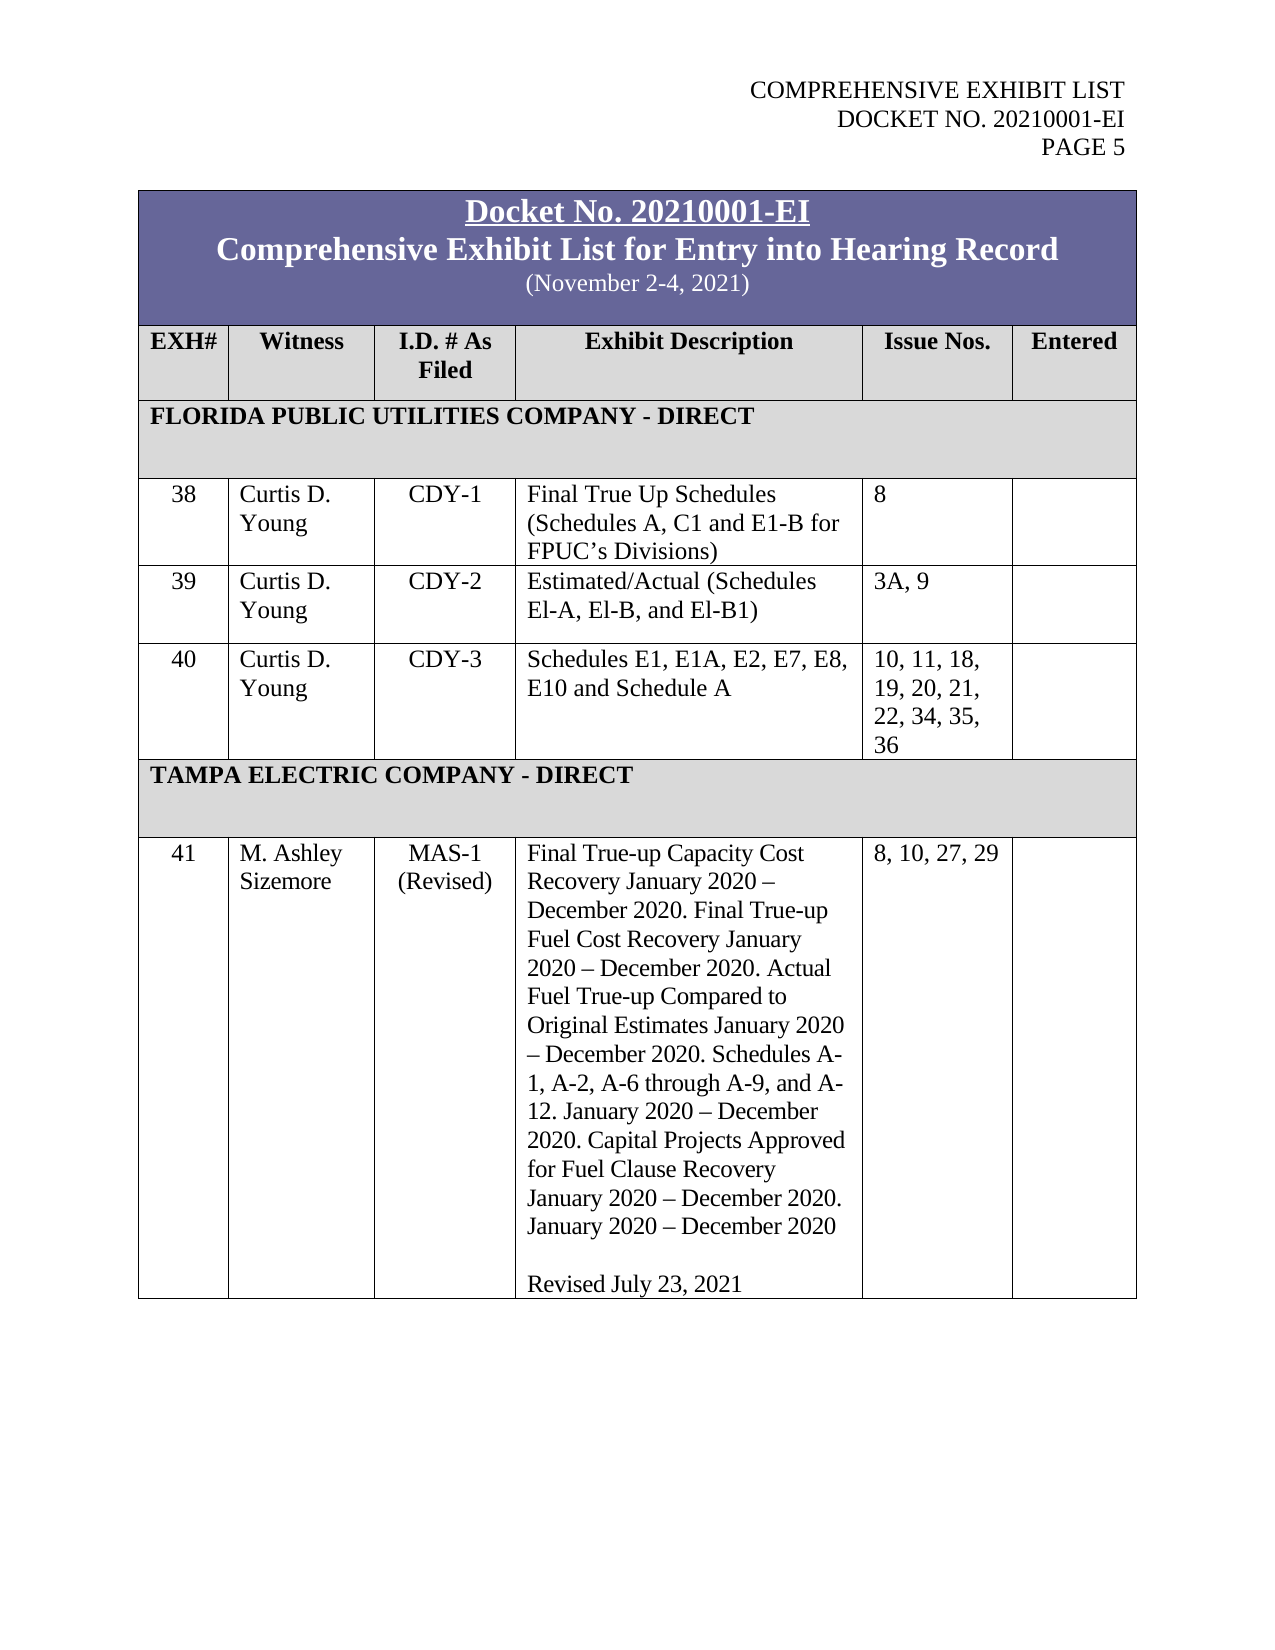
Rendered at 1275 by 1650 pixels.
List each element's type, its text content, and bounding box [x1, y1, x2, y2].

table_cell [1013, 566, 1136, 643]
table_cell [1013, 838, 1136, 1298]
table_cell Witness [229, 326, 374, 400]
table_cell TAMPA ELECTRIC COMPANY - DIRECT [139, 760, 1136, 837]
table_cell 41 [139, 838, 228, 1298]
table_cell Curtis D. Young [229, 644, 374, 759]
table_cell 40 [139, 644, 228, 759]
table_cell EXH# [139, 326, 228, 400]
table_cell [1013, 644, 1136, 759]
table_cell Curtis D. Young [229, 566, 374, 643]
table_cell 39 [139, 566, 228, 643]
table_cell Final True Up Schedules (Schedules A, C1 and E1-B for FPUC’s Divisions) [516, 479, 862, 565]
table_cell Curtis D. Young [229, 479, 374, 565]
table_cell Entered [1013, 326, 1136, 400]
table_cell Final True-up Capacity Cost Recovery January 2020 – December 2020. Final True-up Fuel Cost Recovery January 2020 – December 2020. Actual Fuel True-up Compared to Original Estimates January 2020 – December 2020. Schedules A-1, A-2, A-6 through A-9, and A-12. January 2020 – December 2020. Capital Projects Approved for Fuel Clause Recovery January 2020 – December 2020. January 2020 – December 2020 Revised July 23, 2021 [516, 838, 862, 1298]
table_cell Estimated/Actual (Schedules El-A, El-B, and El-B1) [516, 566, 862, 643]
table_cell Issue Nos. [863, 326, 1012, 400]
table_cell M. Ashley Sizemore [229, 838, 374, 1298]
table_cell [1013, 479, 1136, 565]
table_cell MAS-1 (Revised) [375, 838, 515, 1298]
table_cell CDY-1 [375, 479, 515, 565]
table_cell 38 [139, 479, 228, 565]
table_cell FLORIDA PUBLIC UTILITIES COMPANY - DIRECT [139, 401, 1136, 478]
table_cell I.D. # As Filed [375, 326, 515, 400]
table_cell Schedules E1, E1A, E2, E7, E8, E10 and Schedule A [516, 644, 862, 759]
table_cell 10, 11, 18, 19, 20, 21, 22, 34, 35, 36 [863, 644, 1012, 759]
table_cell CDY-3 [375, 644, 515, 759]
table_cell 8 [863, 479, 1012, 565]
table_cell 8, 10, 27, 29 [863, 838, 1012, 1298]
table_cell 3A, 9 [863, 566, 1012, 643]
table_cell Exhibit Description [516, 326, 862, 400]
table_cell CDY-2 [375, 566, 515, 643]
table_header Docket No. 20210001-EI Comprehensive Exhibit List for Entry into Hearing Record (November 2-4, 2021) [139, 191, 1136, 325]
